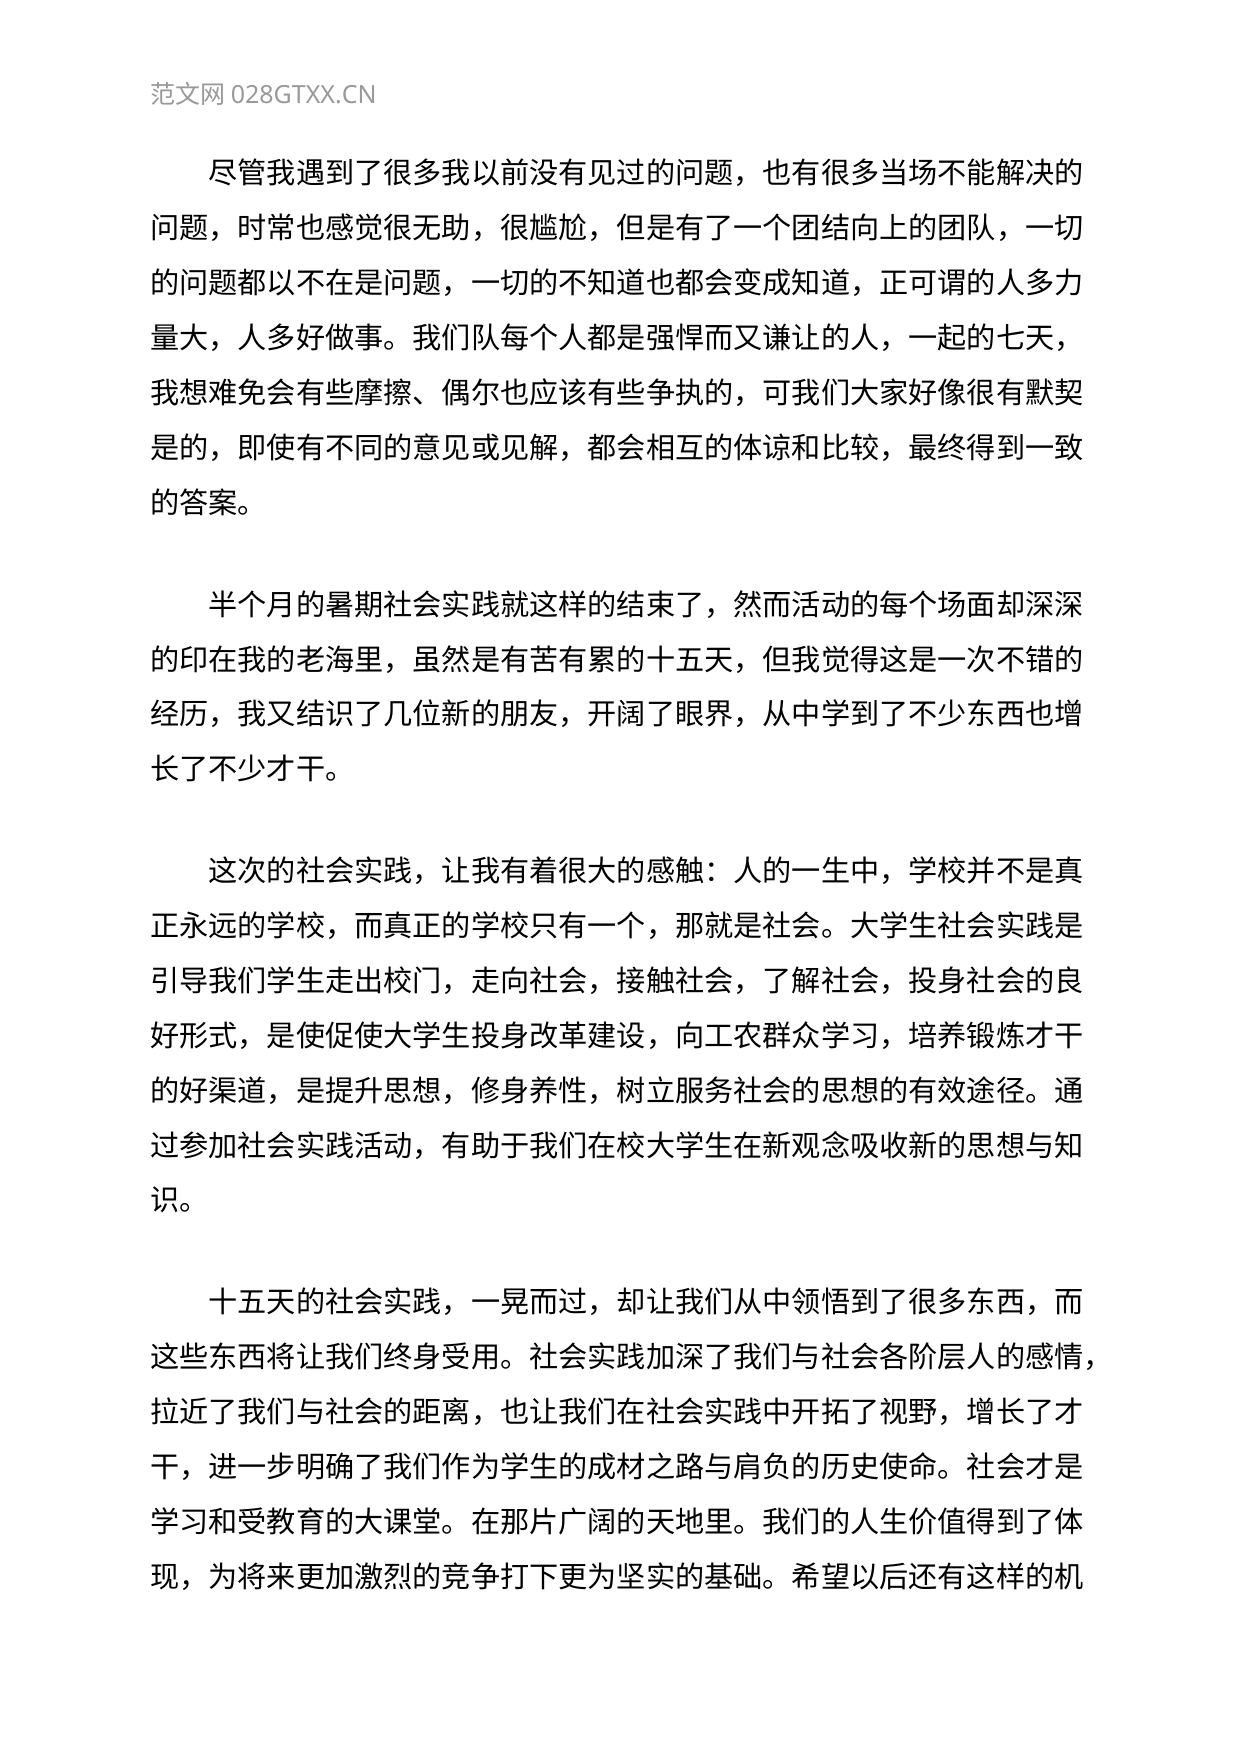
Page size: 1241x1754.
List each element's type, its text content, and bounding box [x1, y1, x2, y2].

text 半个月的暑期社会实践就这样的结束了，然而活动的每个场面却深深的印在我的老海里，虽然是有苦有累的十五天，但我觉得这是一次不错的经历，我又结识了几位新的朋友，开阔了眼界，从中学到了不少东西也增长了不少才干。 [150, 581, 1090, 788]
text 尽管我遇到了很多我以前没有见过的问题，也有很多当场不能解决的问题，时常也感觉很无助，很尴尬，但是有了一个团结向上的团队，一切的问题都以不在是问题，一切的不知道也都会变成知道，正可谓的人多力量大，人多好做事。我们队每个人都是强悍而又谦让的人，一起的七天，我想难免会有些摩擦、偶尔也应该有些争执的，可我们大家好像很有默契是的，即使有不同的意见或见解，都会相互的体谅和比较，最终得到一致的答案。 [150, 150, 1090, 522]
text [150, 1279, 1090, 1596]
text 这次的社会实践，让我有着很大的感触：人的一生中，学校并不是真正永远的学校，而真正的学校只有一个，那就是社会。大学生社会实践是引导我们学生走出校门，走向社会，接触社会，了解社会，投身社会的良好形式，是使促使大学生投身改革建设，向工农群众学习，培养锻炼才干的好渠道，是提升思想，修身养性，树立服务社会的思想的有效途径。通过参加社会实践活动，有助于我们在校大学生在新观念吸收新的思想与知识。 [150, 848, 1090, 1219]
